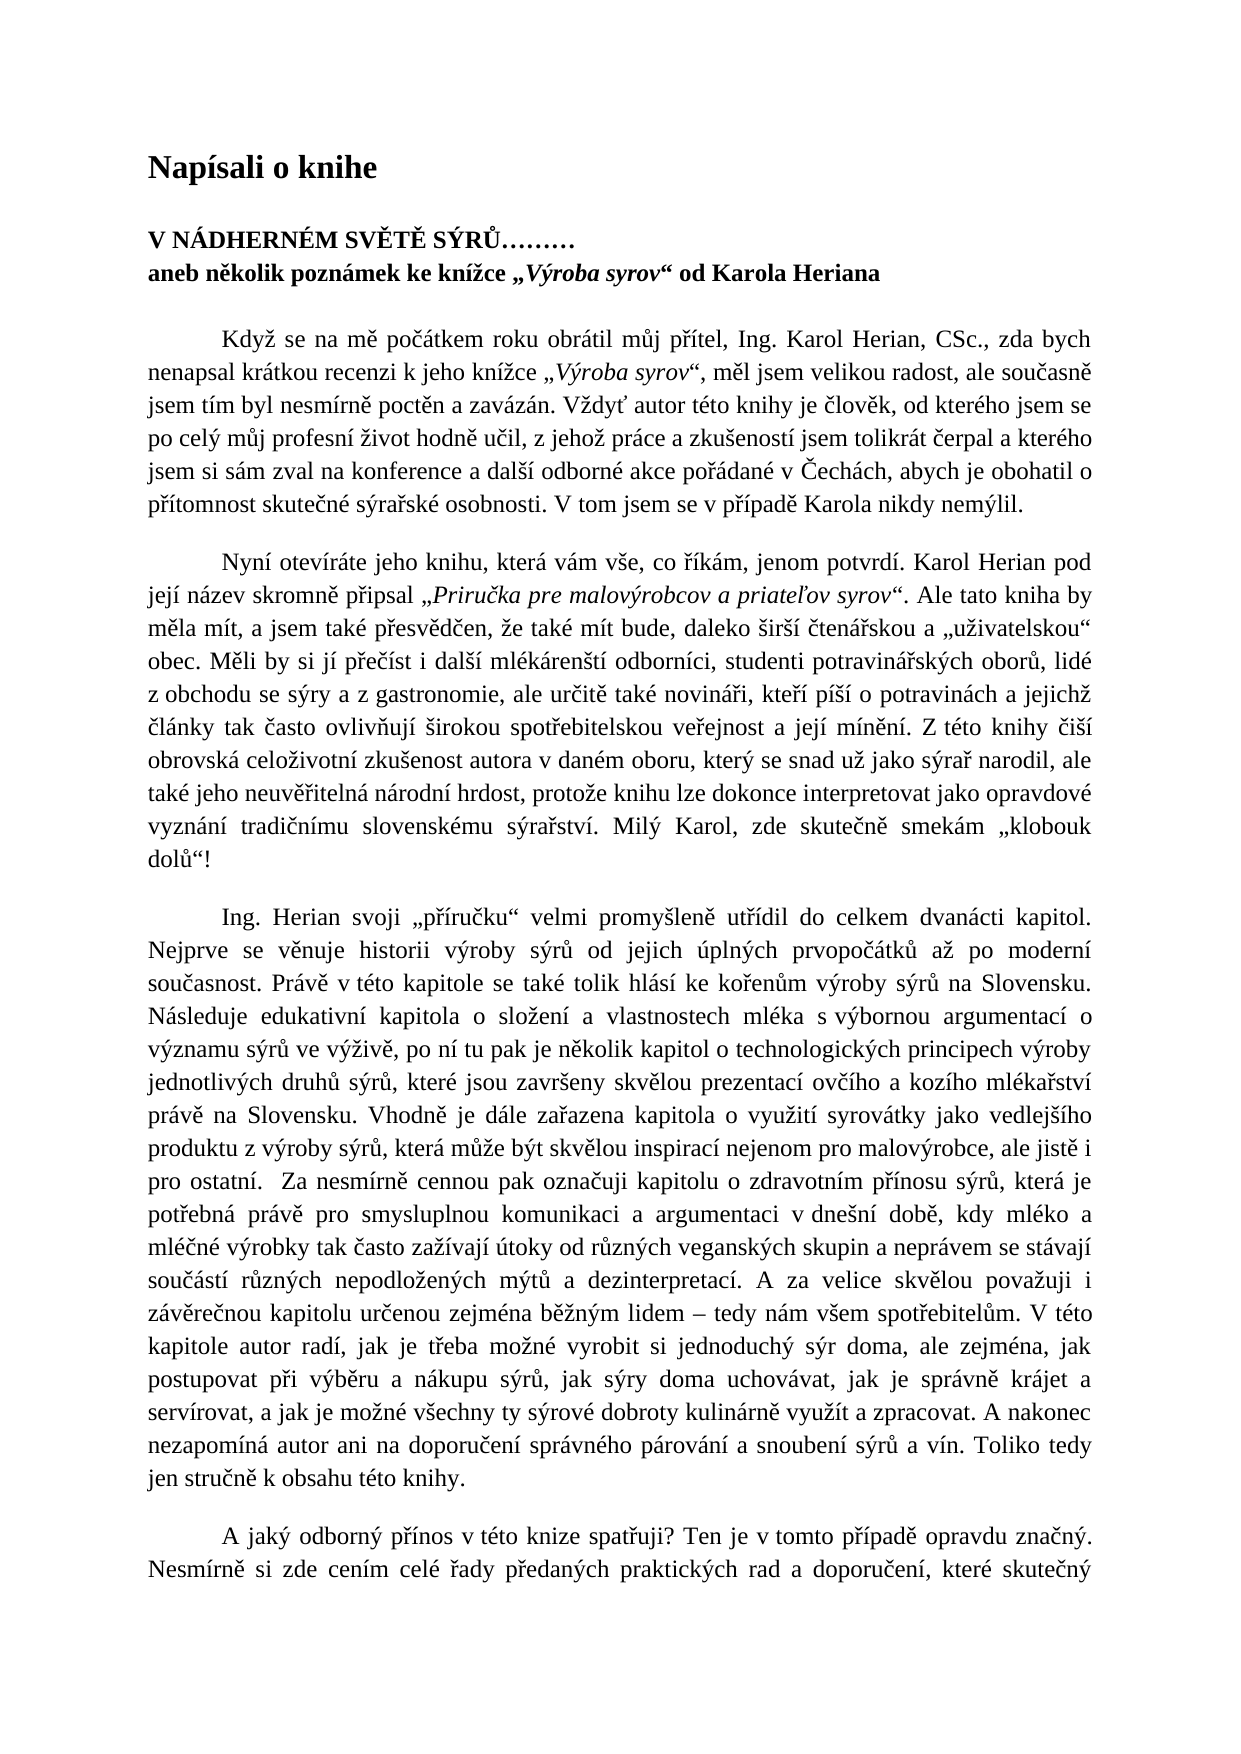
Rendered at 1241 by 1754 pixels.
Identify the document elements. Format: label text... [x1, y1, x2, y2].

text aneb několik poznámek ke knížce „Výroba syrov“ od Karola Heriana [148, 258, 1093, 286]
text Nyní otevíráte jeho knihu, která vám vše, co říkám, jenom potvrdí. Karol Herian pod její název skromně připsal „Priručka pre malovýrobcov a priateľov syrov“. Ale tato kniha by měla mít, a jsem také přesvědčen, že také mít bude, daleko širší čtenářskou a „uživatelskou“ obec. Měli by si jí přečíst i další mlékárenští odborníci, studenti potravinářských oborů, lidé z obchodu se sýry a z gastronomie, ale určitě také novináři, kteří píší o potravinách a jejichž články tak často ovlivňují širokou spotřebitelskou veřejnost a její mínění. Z této knihy čiší obrovská celoživotní zkušenost autora v daném oboru, který se snad už jako sýrař narodil, ale také jeho neuvěřitelná národní hrdost, protože knihu lze dokonce interpretovat jako opravdové vyznání tradičnímu slovenskému sýrařství. Milý Karol, zde skutečně smekám „klobouk dolů“! [148, 547, 1093, 873]
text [148, 1521, 1093, 1583]
text Napísali o knihe [148, 148, 1093, 186]
text Když se na mě počátkem roku obrátil můj přítel, Ing. Karol Herian, CSc., zda bych nenapsal krátkou recenzi k jeho knížce „Výroba syrov“, měl jsem velikou radost, ale současně jsem tím byl nesmírně poctěn a zavázán. Vždyť autor této knihy je člověk, od kterého jsem se po celý můj profesní život hodně učil, z jehož práce a zkušeností jsem tolikrát čerpal a kterého jsem si sám zval na konference a další odborné akce pořádané v Čechách, abych je obohatil o přítomnost skutečné sýrařské osobnosti. V tom jsem se v případě Karola nikdy nemýlil. [148, 324, 1093, 518]
text Ing. Herian svoji „příručku“ velmi promyšleně utřídil do celkem dvanácti kapitol. Nejprve se věnuje historii výroby sýrů od jejich úplných prvopočátků až po moderní současnost. Právě v této kapitole se také tolik hlásí ke kořenům výroby sýrů na Slovensku. Následuje edukativní kapitola o složení a vlastnostech mléka s výbornou argumentací o významu sýrů ve výživě, po ní tu pak je několik kapitol o technologických principech výroby jednotlivých druhů sýrů, které jsou završeny skvělou prezentací ovčího a kozího mlékařství právě na Slovensku. Vhodně je dále zařazena kapitola o využití syrovátky jako vedlejšího produktu z výroby sýrů, která může být skvělou inspirací nejenom pro malovýrobce, ale jistě i pro ostatní. Za nesmírně cennou pak označuji kapitolu o zdravotním přínosu sýrů, která je potřebná právě pro smysluplnou komunikaci a argumentaci v dnešní době, kdy mléko a mléčné výrobky tak často zažívají útoky od různých veganských skupin a neprávem se stávají součástí různých nepodložených mýtů a dezinterpretací. A za velice skvělou považuji i závěrečnou kapitolu určenou zejména běžným lidem – tedy nám všem spotřebitelům. V této kapitole autor radí, jak je třeba možné vyrobit si jednoduchý sýr doma, ale zejména, jak postupovat při výběru a nákupu sýrů, jak sýry doma uchovávat, jak je správně krájet a servírovat, a jak je možné všechny ty sýrové dobroty kulinárně využít a zpracovat. A nakonec nezapomíná autor ani na doporučení správného párování a snoubení sýrů a vín. Toliko tedy jen stručně k obsahu této knihy. [148, 902, 1093, 1492]
text V NÁDHERNÉM SVĚTĚ SÝRŮ……… [148, 225, 1093, 253]
